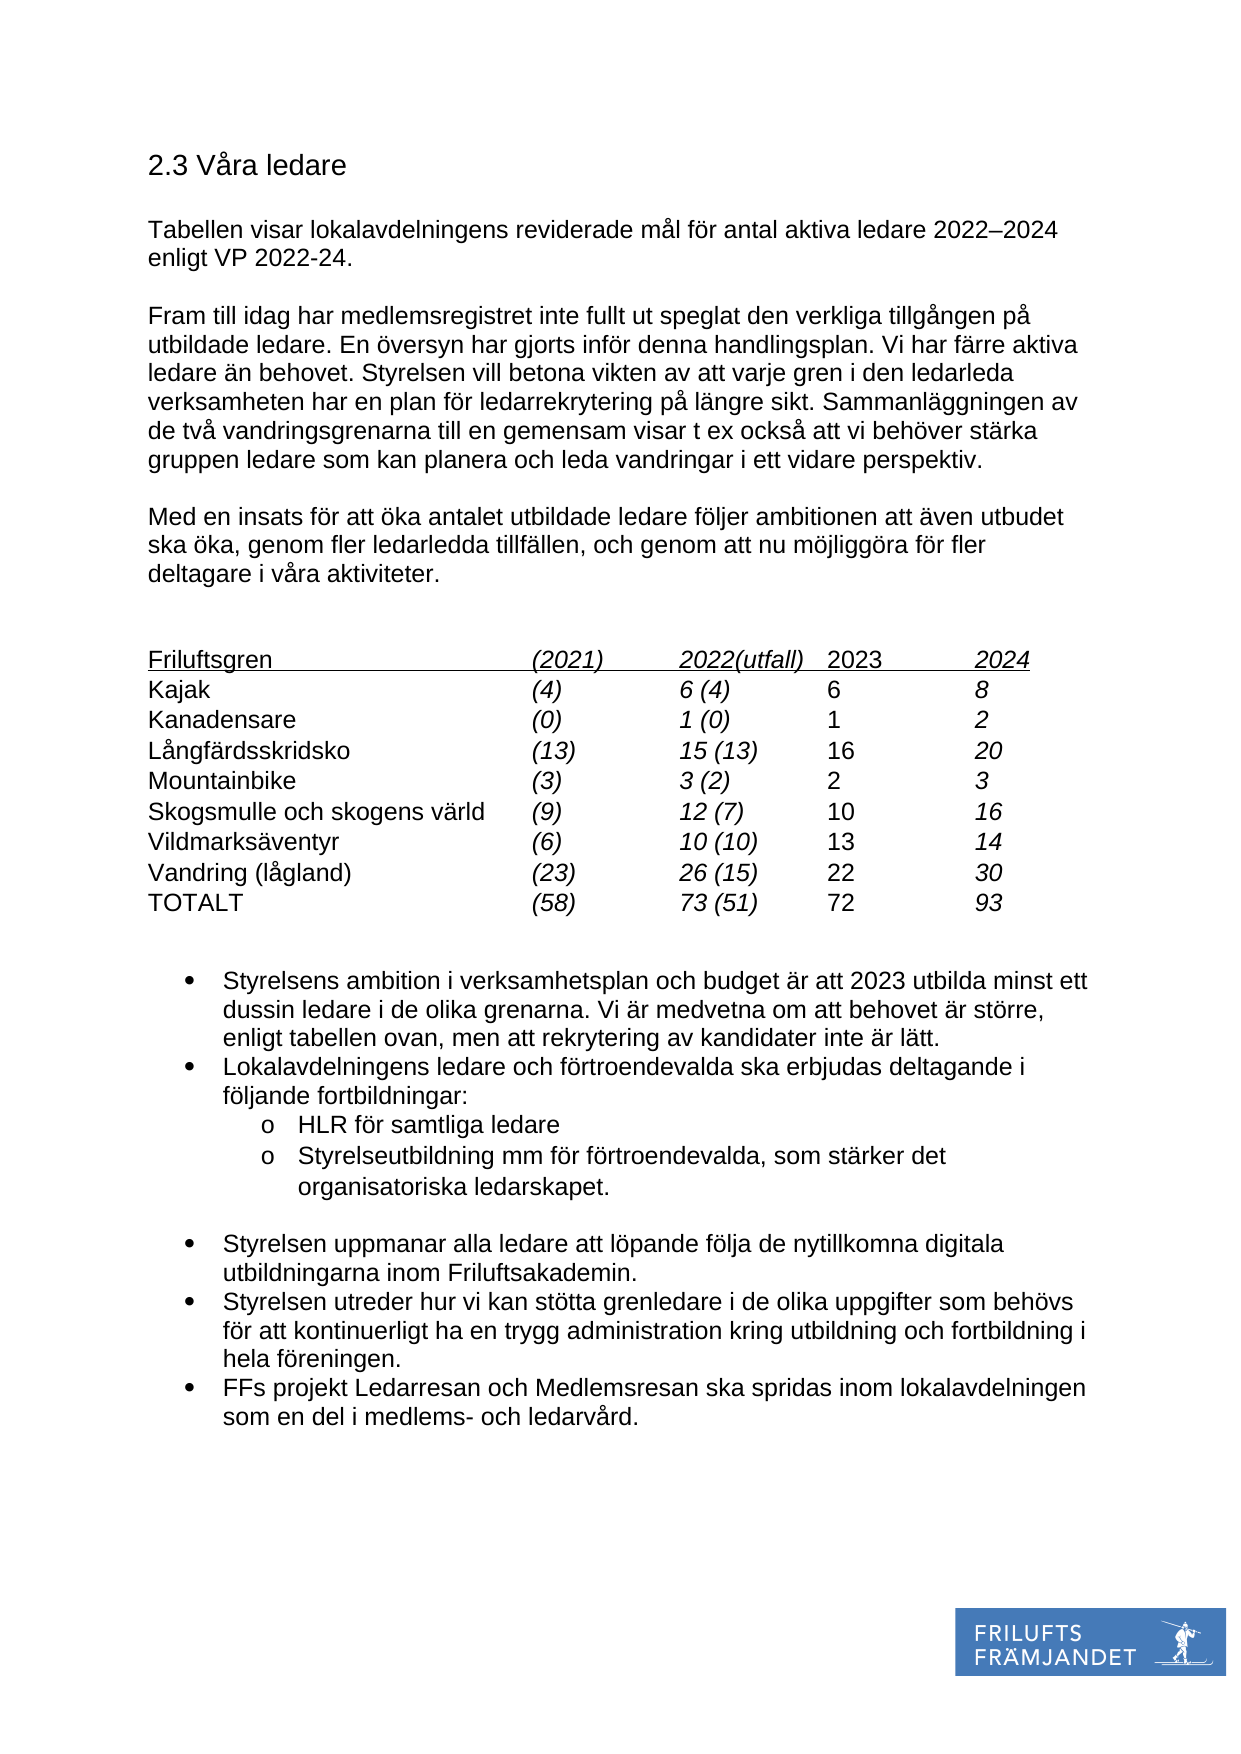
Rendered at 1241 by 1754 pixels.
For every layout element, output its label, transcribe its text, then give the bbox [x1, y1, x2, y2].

text Tabellen visar lokalavdelningens reviderade mål för antal aktiva ledare 2022–2024 enligt VP 2022-24. [148, 215, 1093, 272]
text Med en insats för att öka antalet utbildade ledare följer ambitionen att även utbudet ska öka, genom fler ledarledda tillfällen, och genom att nu möjliggöra för fler deltagare i våra aktiviteter. [148, 473, 1093, 588]
text Fram till idag har medlemsregistret inte fullt ut speglat den verkliga tillgången på utbildade ledare. En översyn har gjorts inför denna handlingsplan. Vi har färre aktiva ledare än behovet. Styrelsen vill betona vikten av att varje gren i den ledarleda verksamheten har en plan för ledarrekrytering på längre sikt. Sammanläggningen av de två vandringsgrenarna till en gemensam visar t ex också att vi behöver stärka gruppen ledare som kan planera och leda vandringar i ett vidare perspektiv. [148, 301, 1093, 473]
picture [955, 1608, 1226, 1676]
list Lokalavdelningens ledare och förtroendevalda ska erbjudas deltagande i följande fortbildningar: [185, 1052, 1093, 1110]
list Styrelsens ambition i verksamhetsplan och budget är att 2023 utbilda minst ett dussin ledare i de olika grenarna. Vi är medvetna om att behovet är större, enligt tabellen ovan, men att rekrytering av kandidater inte är lätt. [185, 966, 1093, 1052]
text Friluftsgren (2021) 2022(utfall) 2023 2024 Kajak (4) 6 (4) 6 8 Kanadensare (0) 1 (0) 1 2 Långfärdsskridsko (13) 15 (13) 16 20 Mountainbike (3) 3 (2) 2 3 Skogsmulle och skogens värld (9) 12 (7) 10 16 Vildmarksäventyr (6) 10 (10) 13 14 Vandring (lågland) (23) 26 (15) 22 30 TOTALT (58) 73 (51) 72 93 [148, 645, 1093, 918]
list FFs projekt Ledarresan och Medlemsresan ska spridas inom lokalavdelningen som en del i medlems- och ledarvård. [185, 1373, 1093, 1431]
list Styrelsen uppmanar alla ledare att löpande följa de nytillkomna digitala utbildningarna inom Friluftsakademin. [185, 1229, 1093, 1287]
list Styrelseutbildning mm för förtroendevalda, som stärker det organisatoriska ledarskapet. [260, 1141, 1093, 1200]
list HLR för samtliga ledare [260, 1110, 1093, 1141]
text 2.3 Våra ledare [148, 148, 1093, 181]
list Styrelsen utreder hur vi kan stötta grenledare i de olika uppgifter som behövs för att kontinuerligt ha en trygg administration kring utbildning och fortbildning i hela föreningen. [185, 1287, 1093, 1373]
